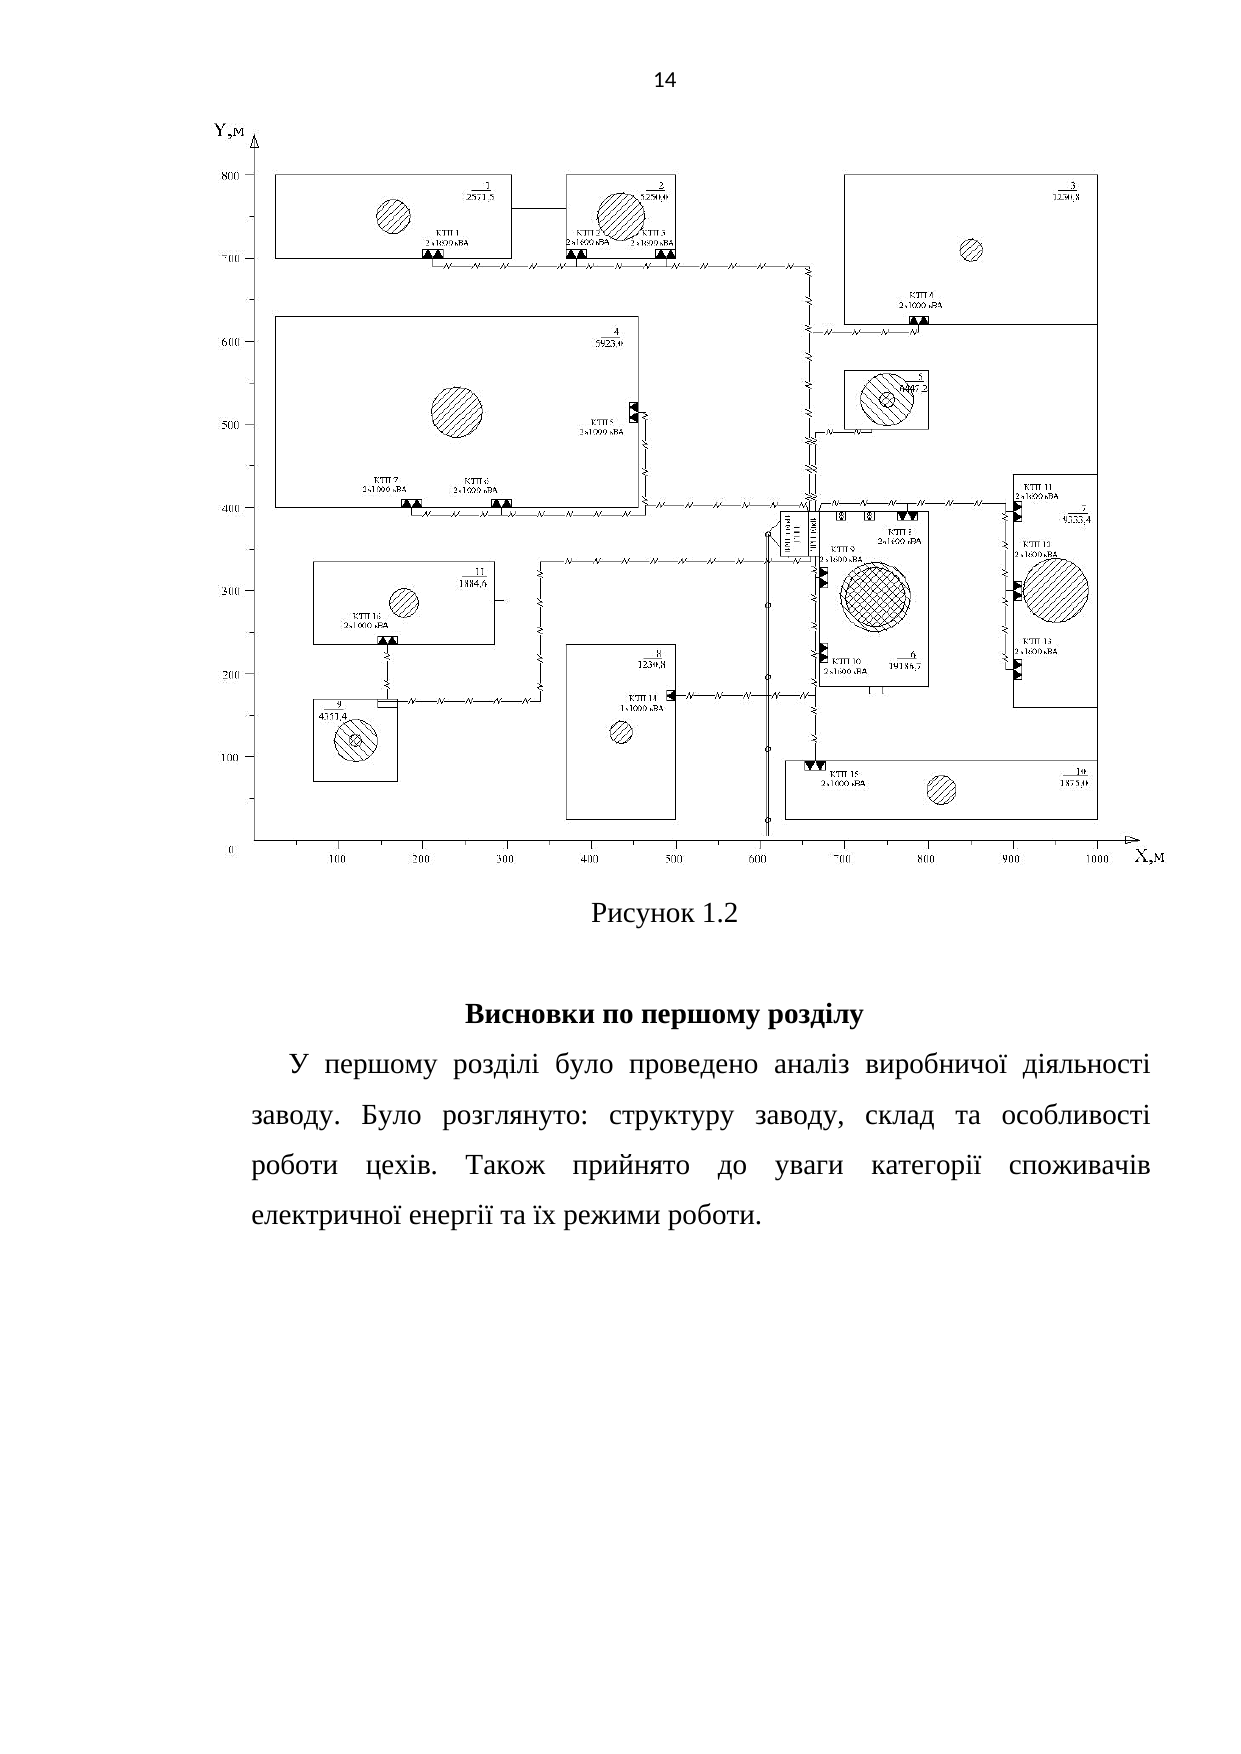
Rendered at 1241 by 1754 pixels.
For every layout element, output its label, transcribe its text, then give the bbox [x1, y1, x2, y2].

picture [177, 118, 1184, 882]
text У першому розділі було проведено аналіз виробничої діяльності заводу. Було розглянуто: структуру заводу, склад та особливості роботи цехів. Також прийнято до уваги категорії споживачів електричної енергії та їх режими роботи. [251, 1046, 1152, 1231]
text Рисунок 1.2 [177, 896, 1152, 929]
text Висновки по першому розділу [177, 996, 1152, 1030]
